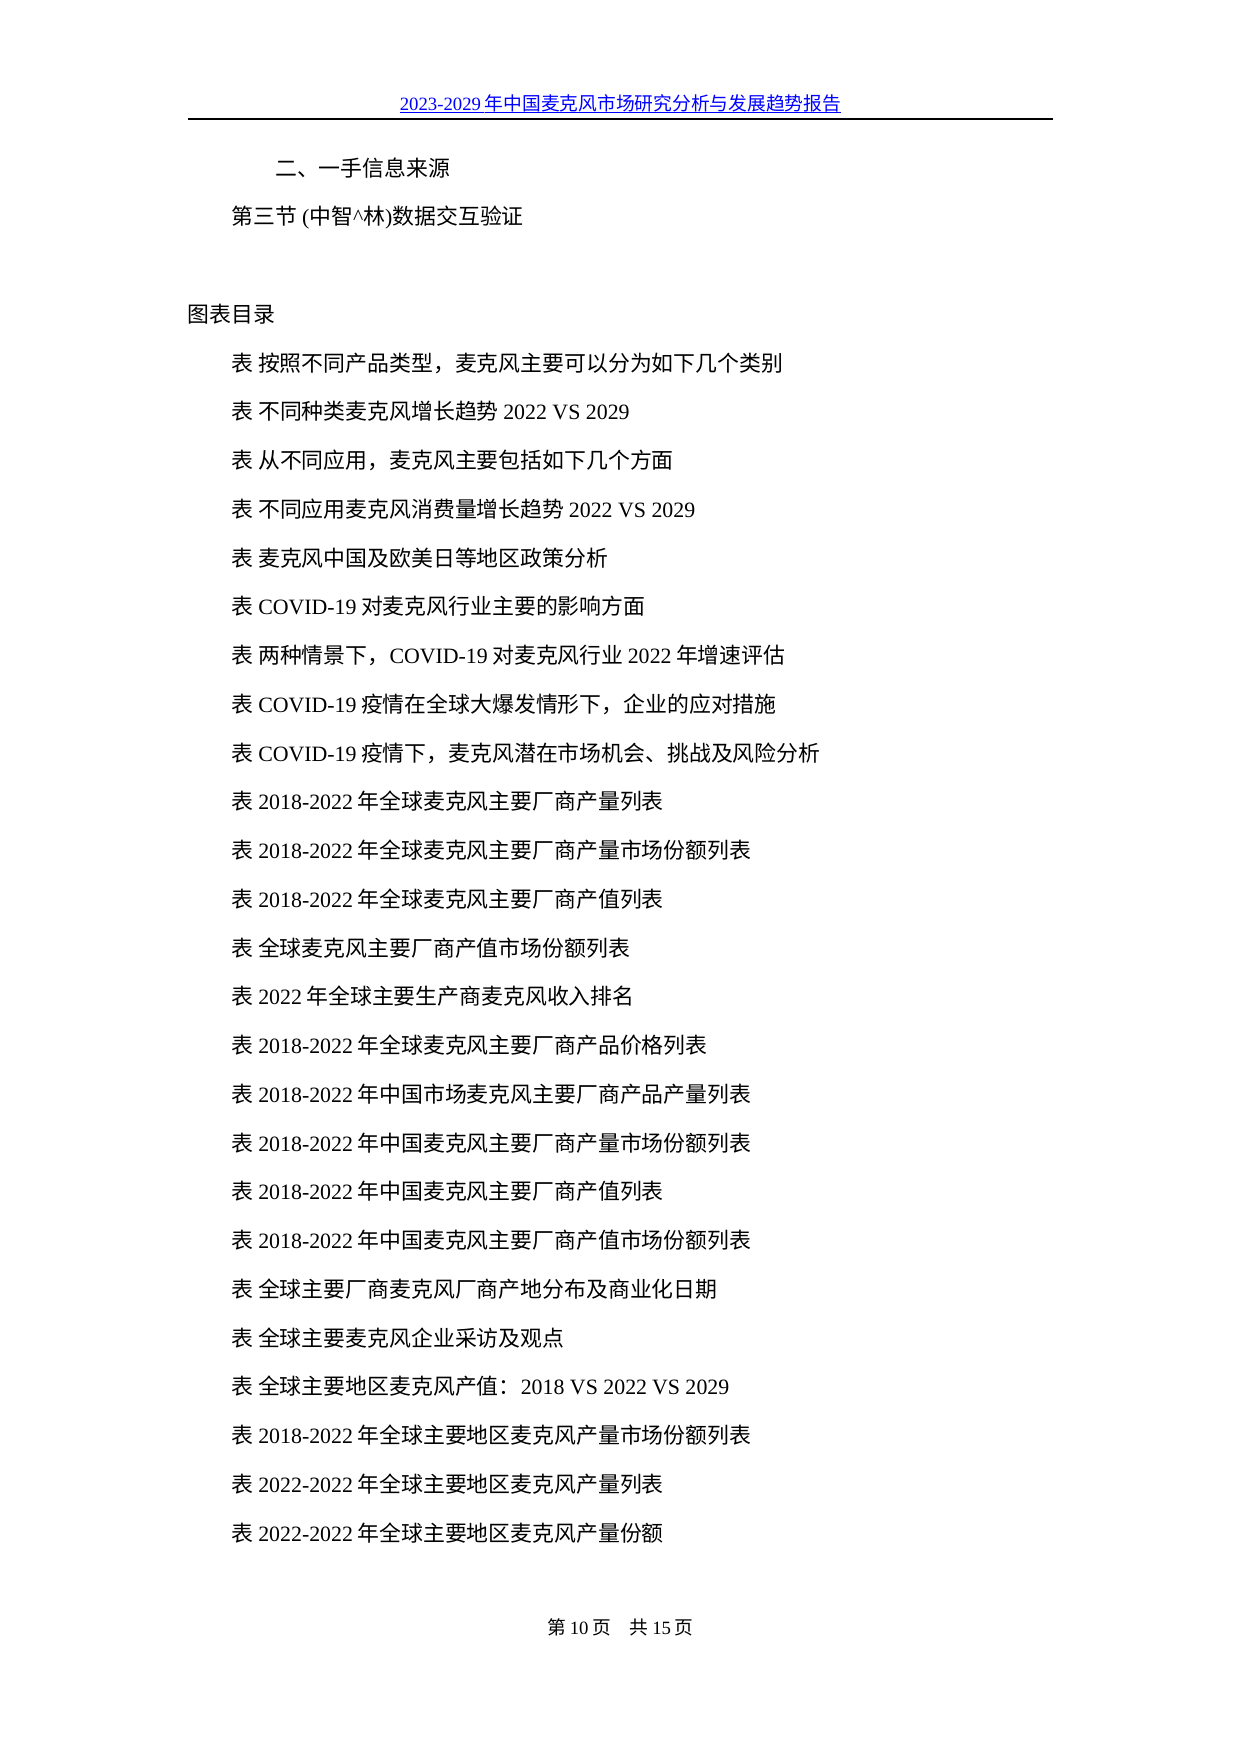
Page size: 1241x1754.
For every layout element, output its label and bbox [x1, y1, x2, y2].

text [187, 150, 1053, 1548]
